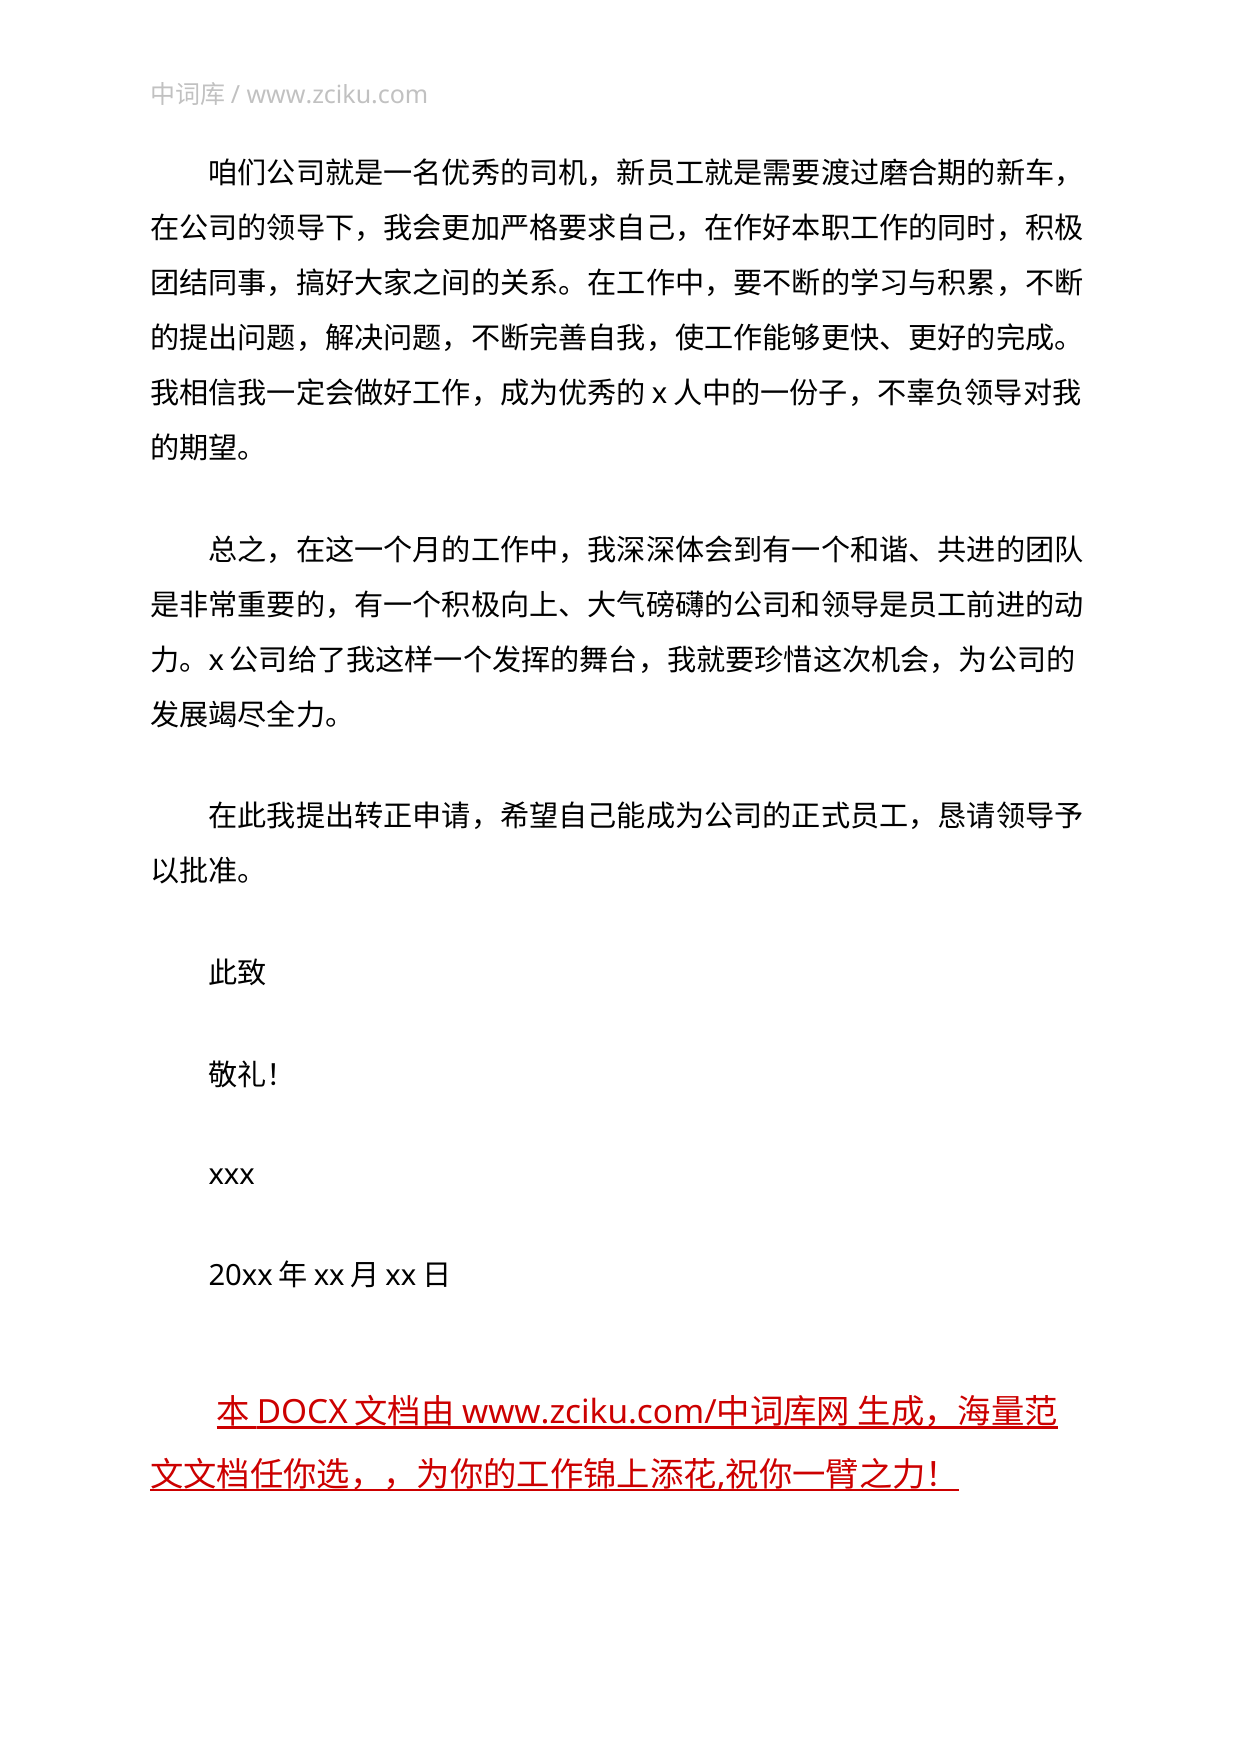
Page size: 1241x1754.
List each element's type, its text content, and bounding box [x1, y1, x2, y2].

text 总之，在这一个月的工作中，我深深体会到有一个和谐、共进的团队是非常重要的，有一个积极向上、大气磅礴的公司和领导是员工前进的动力。x公司给了我这样一个发挥的舞台，我就要珍惜这次机会，为公司的发展竭尽全力。 [150, 526, 1090, 733]
text 20xx年xx月xx日 [150, 1252, 1090, 1294]
text 敬礼！ [150, 1051, 1090, 1094]
text 本DOCX文档由 www.zciku.com/中词库网 生成，海量范文文档任你选，，为你的工作锦上添花,祝你一臂之力！ [150, 1385, 1090, 1496]
text 此致 [150, 949, 1090, 992]
text 在此我提出转正申请，希望自己能成为公司的正式员工，恳请领导予以批准。 [150, 793, 1090, 890]
text xxx [150, 1153, 1090, 1193]
text 咱们公司就是一名优秀的司机，新员工就是需要渡过磨合期的新车，在公司的领导下，我会更加严格要求自己，在作好本职工作的同时，积极团结同事，搞好大家之间的关系。在工作中，要不断的学习与积累，不断的提出问题，解决问题，不断完善自我，使工作能够更快、更好的完成。我相信我一定会做好工作，成为优秀的x人中的一份子，不辜负领导对我的期望。 [150, 150, 1090, 467]
